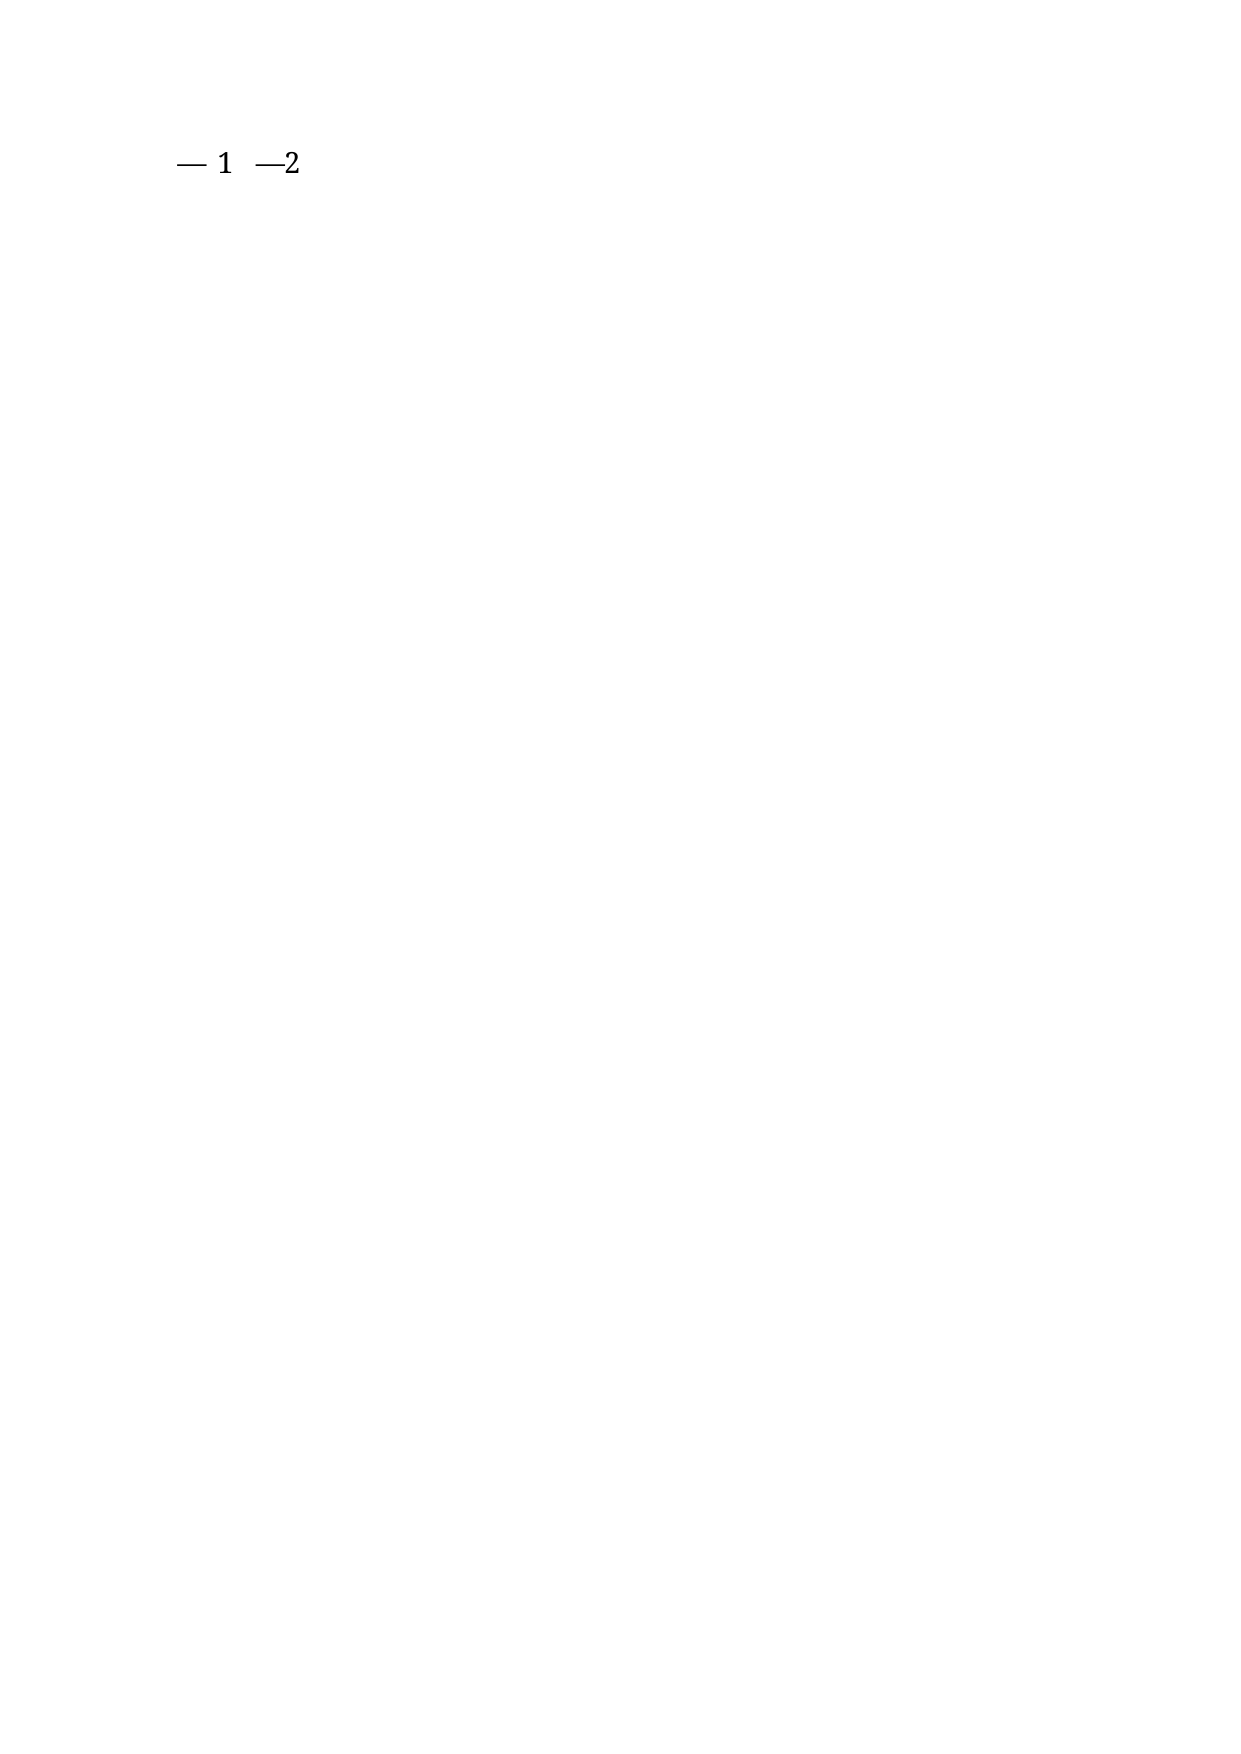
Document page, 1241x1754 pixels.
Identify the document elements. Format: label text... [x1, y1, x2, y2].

text — 1 —2 [177, 149, 1064, 179]
